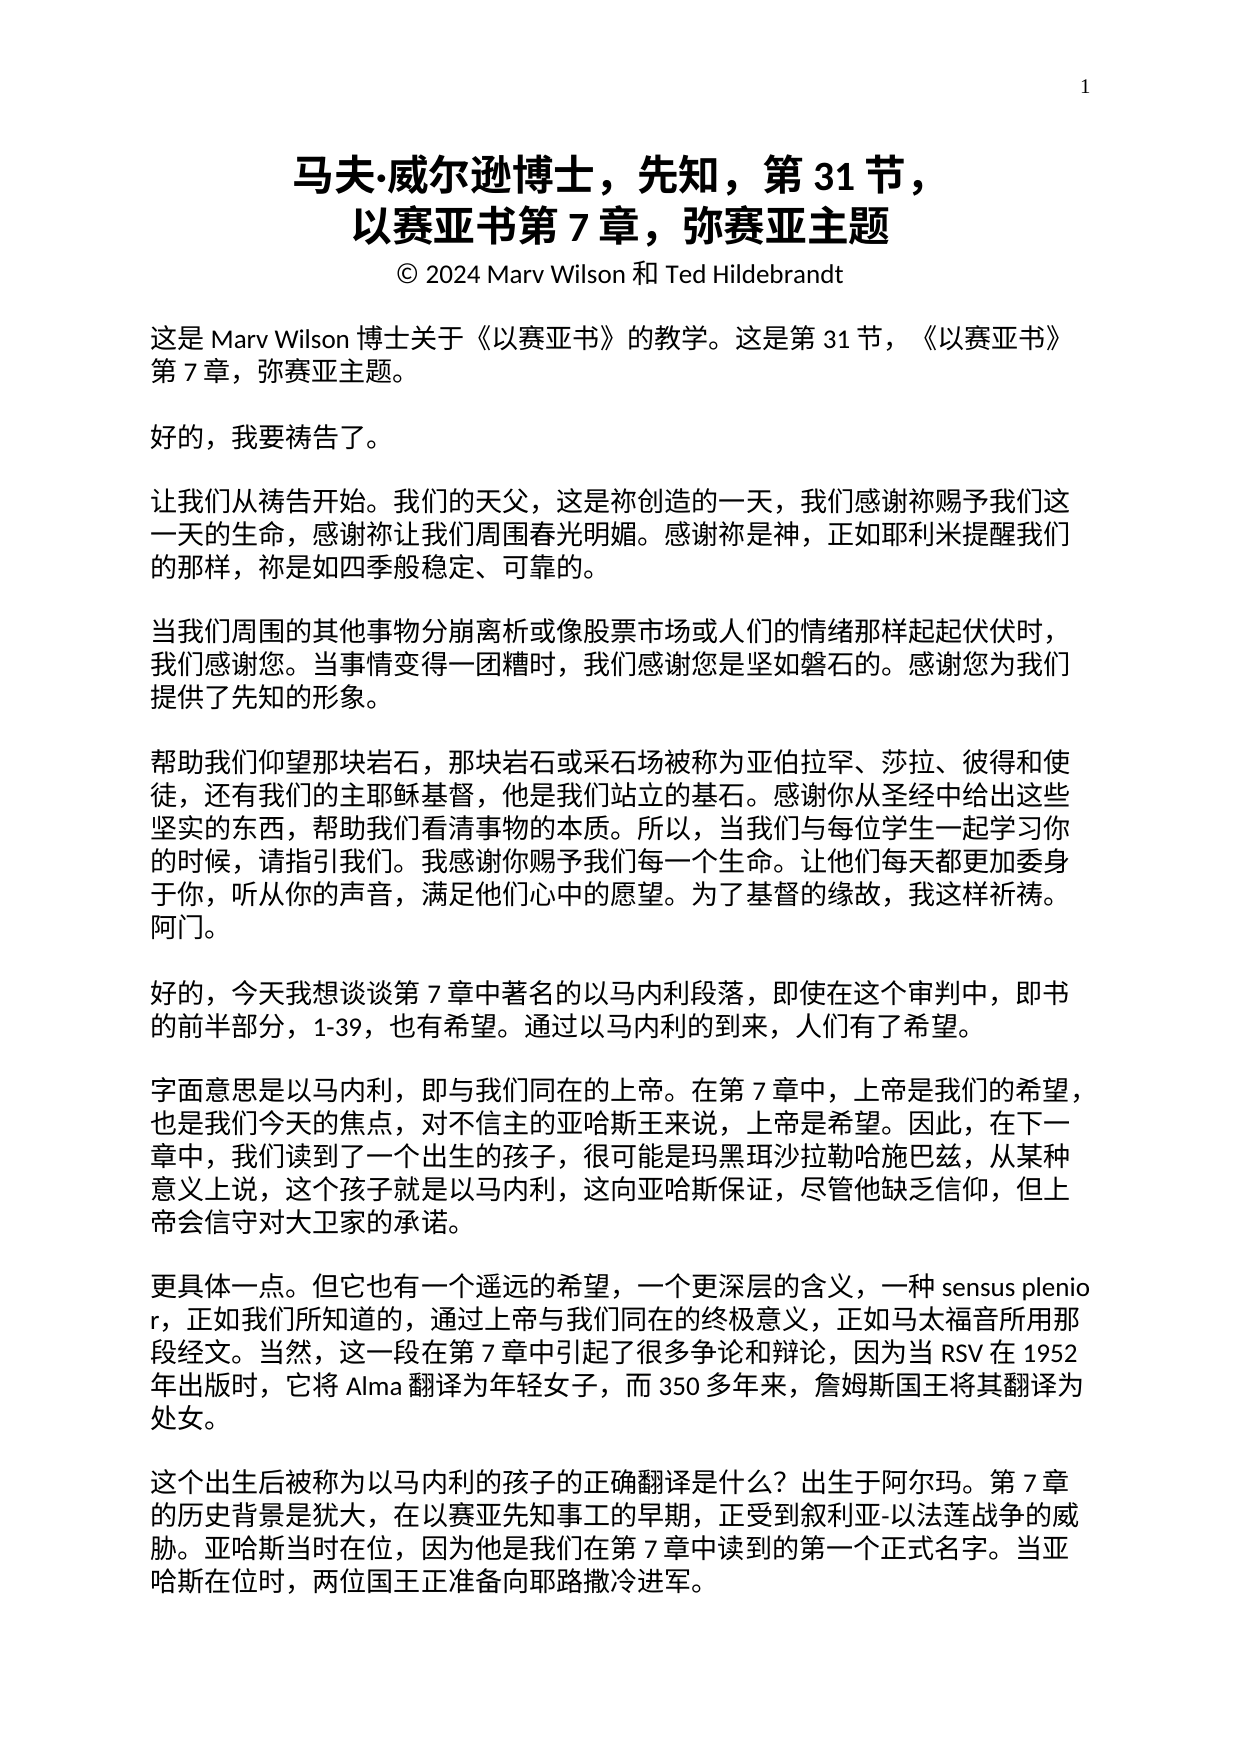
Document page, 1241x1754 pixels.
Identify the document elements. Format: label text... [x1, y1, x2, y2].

text 这个出生后被称为以马内利的孩子的正确翻译是什么？出生于阿尔玛。第 7 章的历史背景是犹大，在以赛亚先知事工的早期，正受到叙利亚-以法莲战争的威胁。亚哈斯当时在位，因为他是我们在第 7 章中读到的第一个正式名字。当亚哈斯在位时，两位国王正准备向耶路撒冷进军。 [150, 1467, 1090, 1599]
text 字面意思是以马内利，即与我们同在的上帝。在第 7 章中，上帝是我们的希望，也是我们今天的焦点，对不信主的亚哈斯王来说，上帝是希望。因此，在下一章中，我们读到了一个出生的孩子，很可能是玛黑珥沙拉勒哈施巴兹，从某种意义上说，这个孩子就是以马内利，这向亚哈斯保证，尽管他缺乏信仰，但上帝会信守对大卫家的承诺。 [150, 1074, 1090, 1239]
text © 2024 Marv Wilson 和 Ted Hildebrandt [150, 252, 1090, 291]
text 当我们周围的其他事物分崩离析或像股票市场或人们的情绪那样起起伏伏时，我们感谢您。当事情变得一团糟时，我们感谢您是坚如磐石的。感谢您为我们提供了先知的形象。 [150, 616, 1090, 714]
text 这是 Marv Wilson 博士关于《以赛亚书》的教学。这是第 31 节，《以赛亚书》第 7 章，弥赛亚主题。 好的，我要祷告了。 [150, 322, 1090, 454]
text 更具体一点。但它也有一个遥远的希望，一个更深层的含义，一种 sensus plenior，正如我们所知道的，通过上帝与我们同在的终极意义，正如马太福音所用那段经文。当然，这一段在第 7 章中引起了很多争论和辩论，因为当 RSV 在 1952 年出版时，它将 Alma 翻译为年轻女子，而 350 多年来，詹姆斯国王将其翻译为处女。 [150, 1270, 1090, 1435]
text 帮助我们仰望那块岩石，那块岩石或采石场被称为亚伯拉罕、莎拉、彼得和使徒，还有我们的主耶稣基督，他是我们站立的基石。感谢你从圣经中给出这些坚实的东西，帮助我们看清事物的本质。所以，当我们与每位学生一起学习你的时候，请指引我们。我感谢你赐予我们每一个生命。让他们每天都更加委身于你，听从你的声音，满足他们心中的愿望。为了基督的缘故，我这样祈祷。阿门。 好的，今天我想谈谈第 7 章中著名的以马内利段落，即使在这个审判中，即书的前半部分，1-39，也有希望。通过以马内利的到来，人们有了希望。 [150, 746, 1090, 1043]
text 让我们从祷告开始。我们的天父，这是祢创造的一天，我们感谢祢赐予我们这一天的生命，感谢祢让我们周围春光明媚。感谢祢是神，正如耶利米提醒我们的那样，祢是如四季般稳定、可靠的。 [150, 485, 1090, 584]
text 马夫·威尔逊博士，先知，第 31 节， 以赛亚书第 7 章，弥赛亚主题 [150, 150, 1090, 252]
